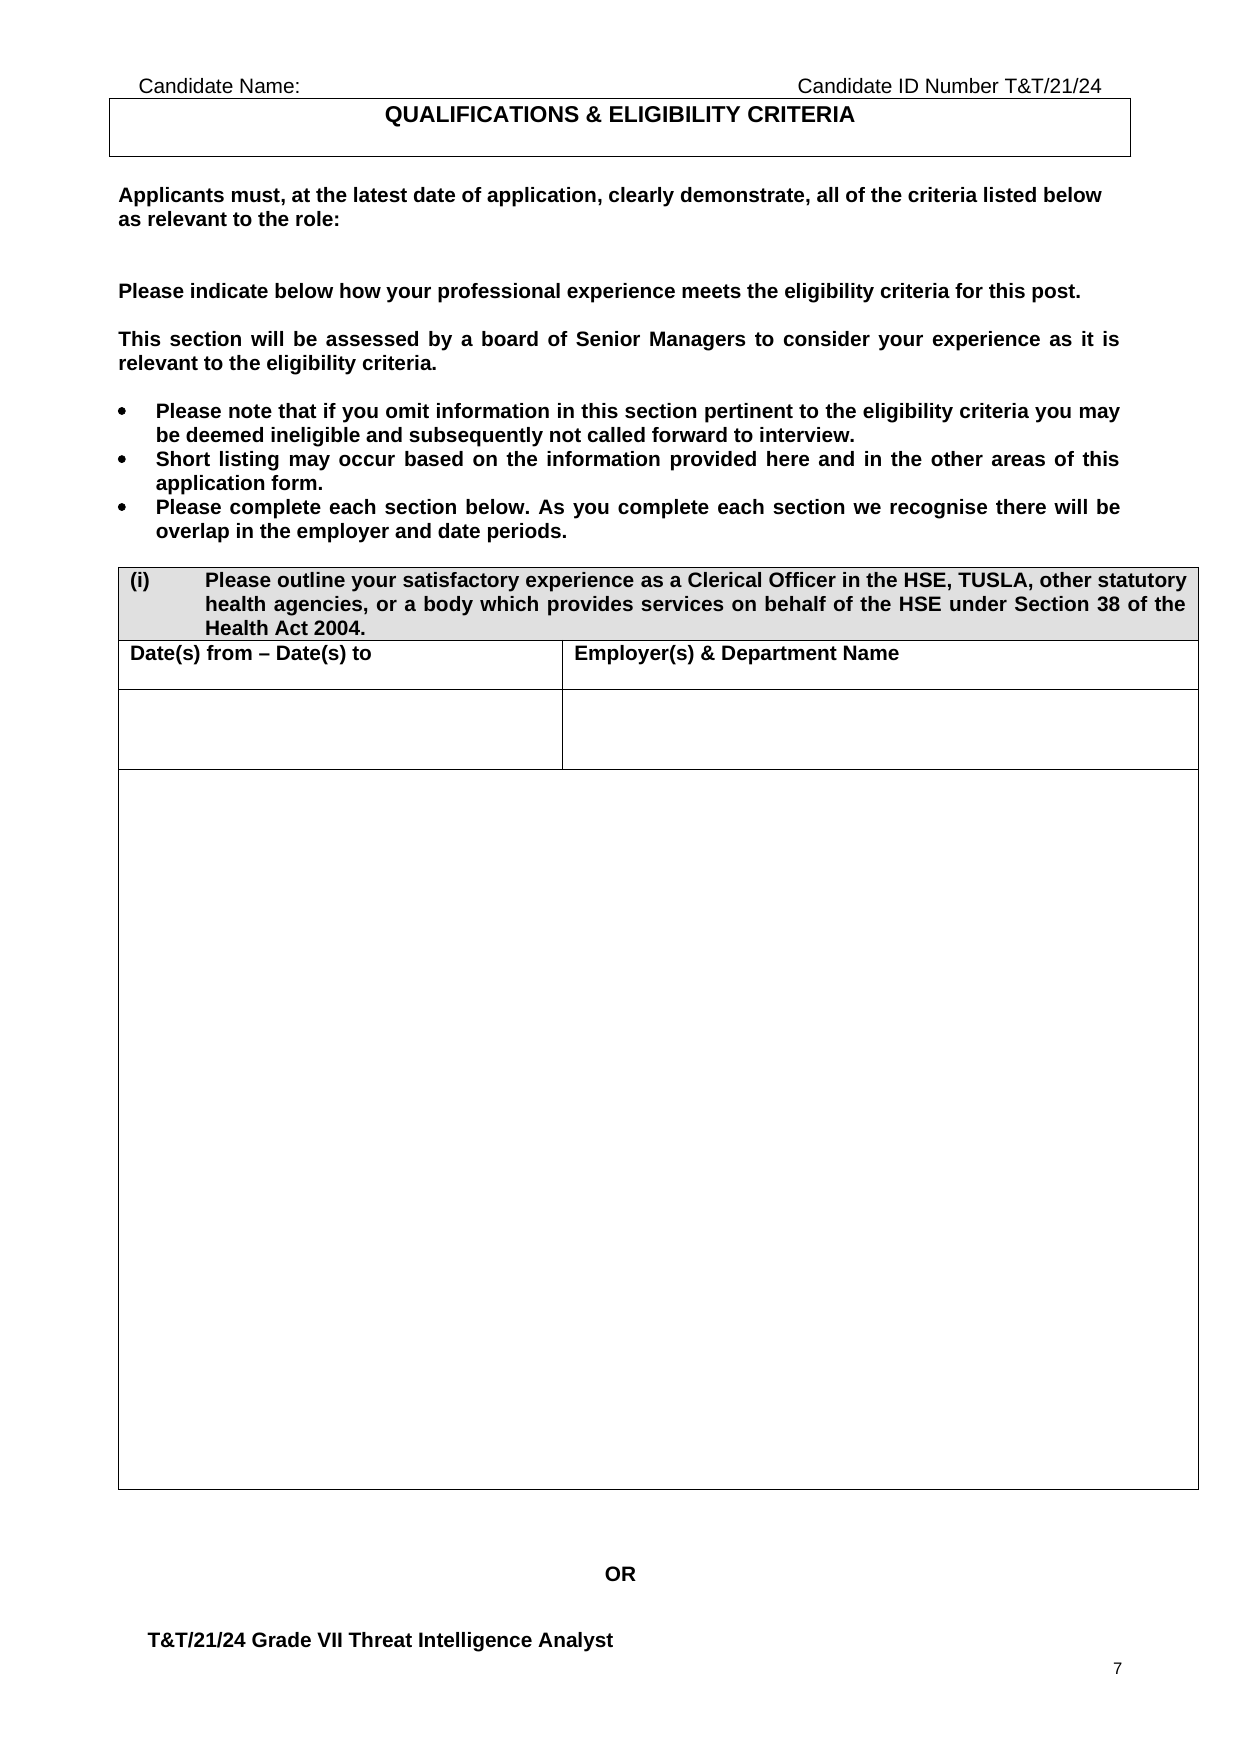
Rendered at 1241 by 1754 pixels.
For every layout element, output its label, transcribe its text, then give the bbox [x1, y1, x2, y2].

table_cell [119, 770, 1198, 1489]
text This section will be assessed by a board of Senior Managers to consider your experience as it is relevant to the eligibility criteria. [118, 327, 1122, 375]
text OR [118, 1562, 1122, 1586]
text QUALIFICATIONS & ELIGIBILITY CRITERIA [110, 99, 1130, 127]
table_cell [563, 690, 1198, 769]
text Please indicate below how your professional experience meets the eligibility criteria for this post. [118, 279, 1122, 303]
list Short listing may occur based on the information provided here and in the other areas of this application form. [118, 447, 1122, 495]
table_header Please outline your satisfactory experience as a Clerical Officer in the HSE, TUSLA, other statutory health agencies, or a body which provides services on behalf of the HSE under Section 38 of the Health Act 2004. [119, 568, 1198, 640]
list Please complete each section below. As you complete each section we recognise there will be overlap in the employer and date periods. [118, 495, 1122, 543]
table_cell Employer(s) & Department Name [563, 641, 1198, 689]
list Please note that if you omit information in this section pertinent to the eligibility criteria you may be deemed ineligible and subsequently not called forward to interview. [118, 399, 1122, 447]
table_cell [119, 690, 562, 769]
text Applicants must, at the latest date of application, clearly demonstrate, all of the criteria listed below as relevant to the role: [118, 183, 1122, 231]
table_cell Date(s) from – Date(s) to [119, 641, 562, 689]
